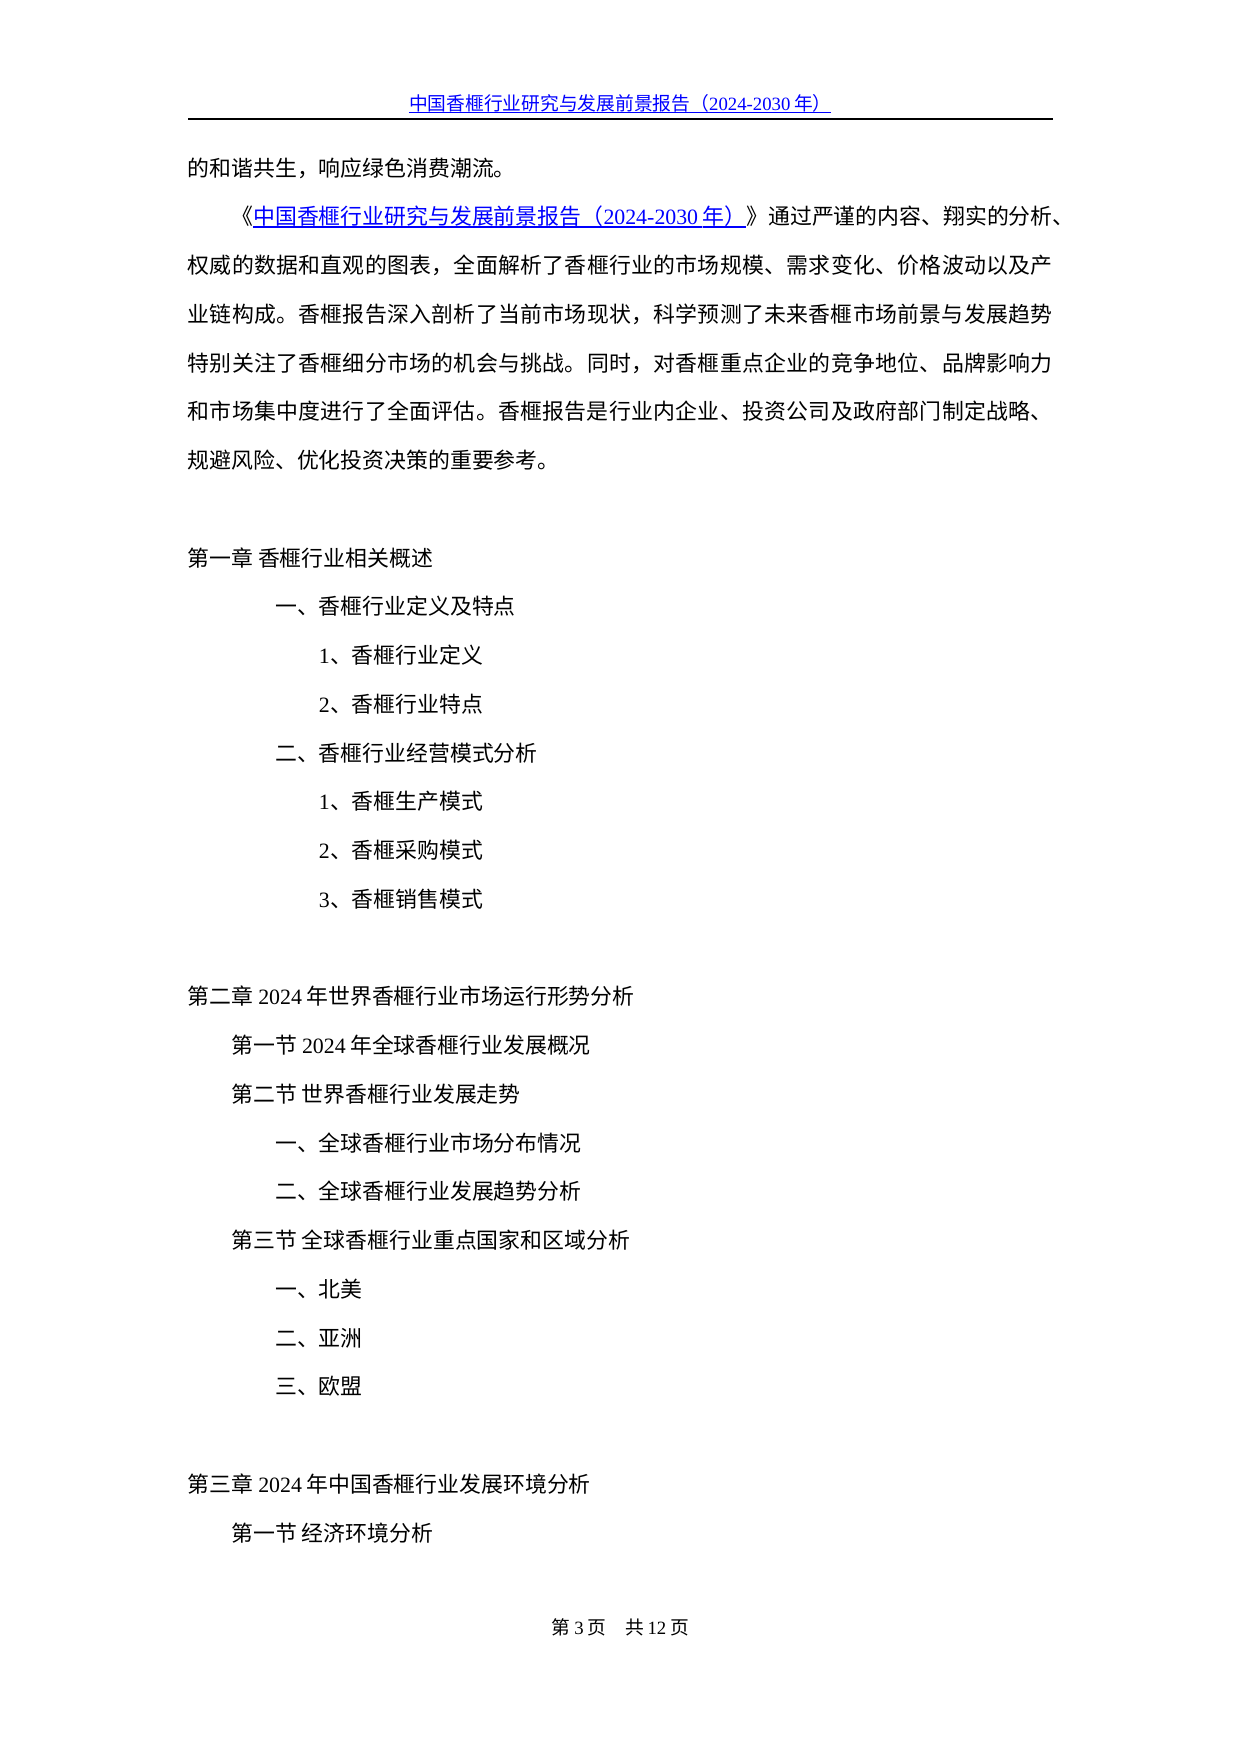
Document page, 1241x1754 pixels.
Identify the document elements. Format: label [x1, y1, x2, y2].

text [187, 150, 1053, 1548]
